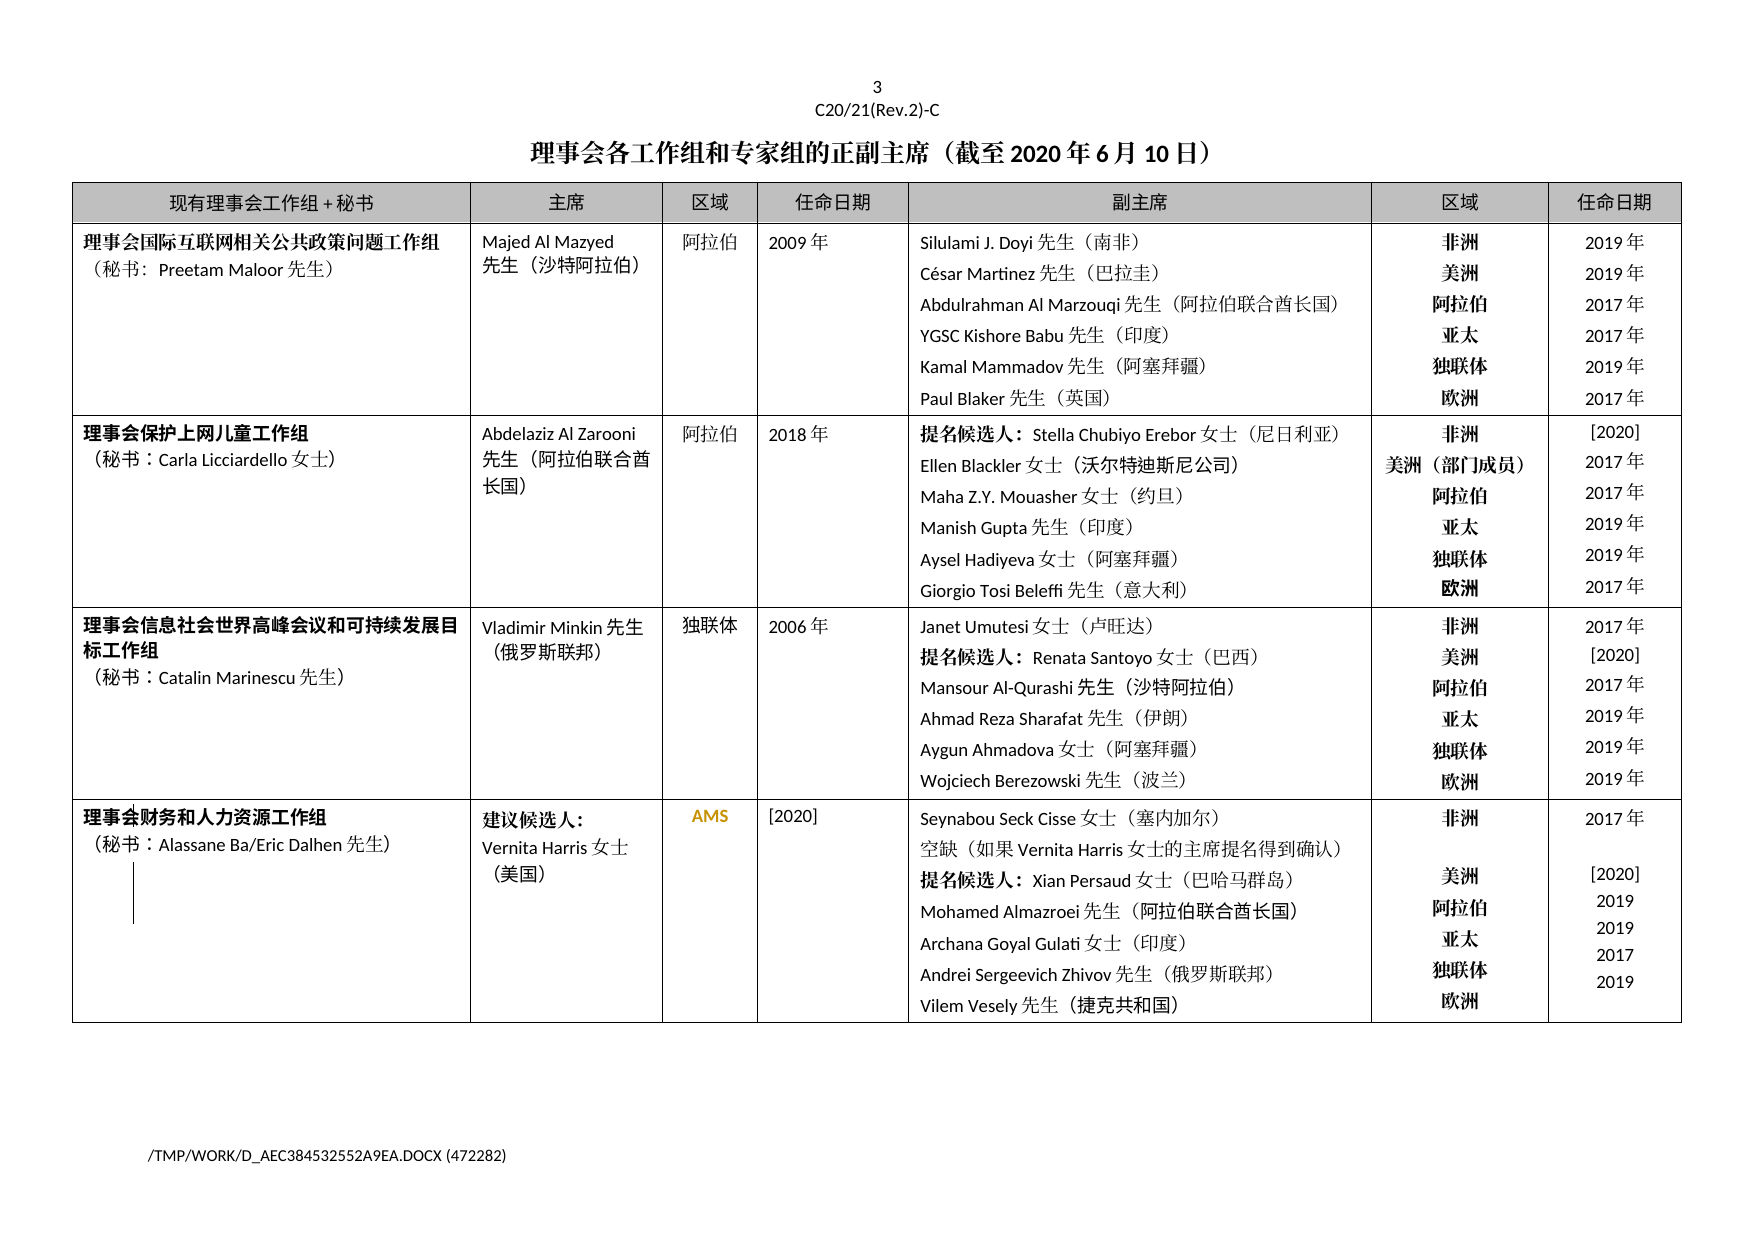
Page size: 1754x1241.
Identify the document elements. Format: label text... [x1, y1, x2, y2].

table_cell 建议候选人： Vernita Harris女士 （美国） [471, 800, 662, 1022]
table_cell 2017年 [2020] 2017年 2019年 2019年 2019年 [1549, 608, 1681, 799]
table_cell Janet Umutesi女士（卢旺达） 提名候选人：Renata Santoyo女士（巴西） Mansour Al-Qurashi先生（沙特阿拉伯） Ahmad Reza Sharafat先生（伊朗） Aygun Ahmadova女士（阿塞拜疆） Wojciech Berezowski先生（波兰） [909, 608, 1371, 799]
table_cell 2006年 [758, 608, 908, 799]
table_cell AMS [663, 800, 757, 1022]
table_cell 2018年 [758, 416, 908, 607]
table_header 任命日期 [1549, 183, 1681, 222]
table_cell 理事会保护上网儿童工作组 （秘书：Carla Licciardello女士） [73, 416, 470, 607]
table_cell Silulami J. Doyi先生（南非） César Martinez先生（巴拉圭） Abdulrahman Al Marzouqi先生（阿拉伯联合酋长国） YGSC Kishore Babu先生（印度） Kamal Mammadov先生（阿塞拜疆） Paul Blaker先生（英国） [909, 224, 1371, 414]
text 理事会各工作组和专家组的正副主席（截至2020年6月10日） [148, 133, 1606, 169]
table_cell 非洲 美洲 阿拉伯 亚太 独联体 欧洲 [1372, 608, 1548, 799]
table_header 区域 [1372, 183, 1548, 222]
table_cell Majed Al Mazyed 先生（沙特阿拉伯） [471, 224, 662, 414]
table_cell 阿拉伯 [663, 224, 757, 414]
table_cell [2020] 2017年 2017年 2019年 2019年 2017年 [1549, 416, 1681, 607]
table_cell Abdelaziz Al Zarooni先生（阿拉伯联合酋长国） [471, 416, 662, 607]
table_cell 理事会国际互联网相关公共政策问题工作组 （秘书：Preetam Maloor先生） [73, 224, 470, 414]
table_cell 独联体 [663, 608, 757, 799]
table_header 任命日期 [758, 183, 908, 222]
table_cell 阿拉伯 [663, 416, 757, 607]
table_header 区域 [663, 183, 757, 222]
table_header 主席 [471, 183, 662, 222]
table_cell 提名候选人：Stella Chubiyo Erebor女士（尼日利亚） Ellen Blackler女士（沃尔特迪斯尼公司） Maha Z.Y. Mouasher女士（约旦） Manish Gupta先生（印度） Aysel Hadiyeva女士（阿塞拜疆） Giorgio Tosi Beleffi先生（意大利） [909, 416, 1371, 607]
table_cell 理事会财务和人力资源工作组 （秘书：Alassane Ba/Eric Dalhen先生） [73, 800, 470, 1022]
table_header 副主席 [909, 183, 1371, 222]
table_cell 理事会信息社会世界高峰会议和可持续发展目标工作组 （秘书：Catalin Marinescu先生） [73, 608, 470, 799]
table_cell [2020] [758, 800, 908, 1022]
table_cell 非洲 美洲（部门成员） 阿拉伯 亚太 独联体 欧洲 [1372, 416, 1548, 607]
table_cell Seynabou Seck Cisse女士（塞内加尔） 空缺（如果Vernita Harris女士的主席提名得到确认） 提名候选人：Xian Persaud女士（巴哈马群岛） Mohamed Almazroei先生（阿拉伯联合酋长国） Archana Goyal Gulati女士（印度） Andrei Sergeevich Zhivov先生（俄罗斯联邦） Vilem Vesely先生（捷克共和国） [909, 800, 1371, 1022]
table_cell 2017年 [2020] 2019 2019 2017 2019 [1549, 800, 1681, 1022]
table_cell 非洲 美洲 阿拉伯 亚太 独联体 欧洲 [1372, 800, 1548, 1022]
table_cell 2019年 2019年 2017年 2017年 2019年 2017年 [1549, 224, 1681, 414]
table_cell 2009年 [758, 224, 908, 414]
table_header 现有理事会工作组 + 秘书 [73, 183, 470, 222]
table_cell Vladimir Minkin先生（俄罗斯联邦） [471, 608, 662, 799]
table_cell 非洲 美洲 阿拉伯 亚太 独联体 欧洲 [1372, 224, 1548, 414]
